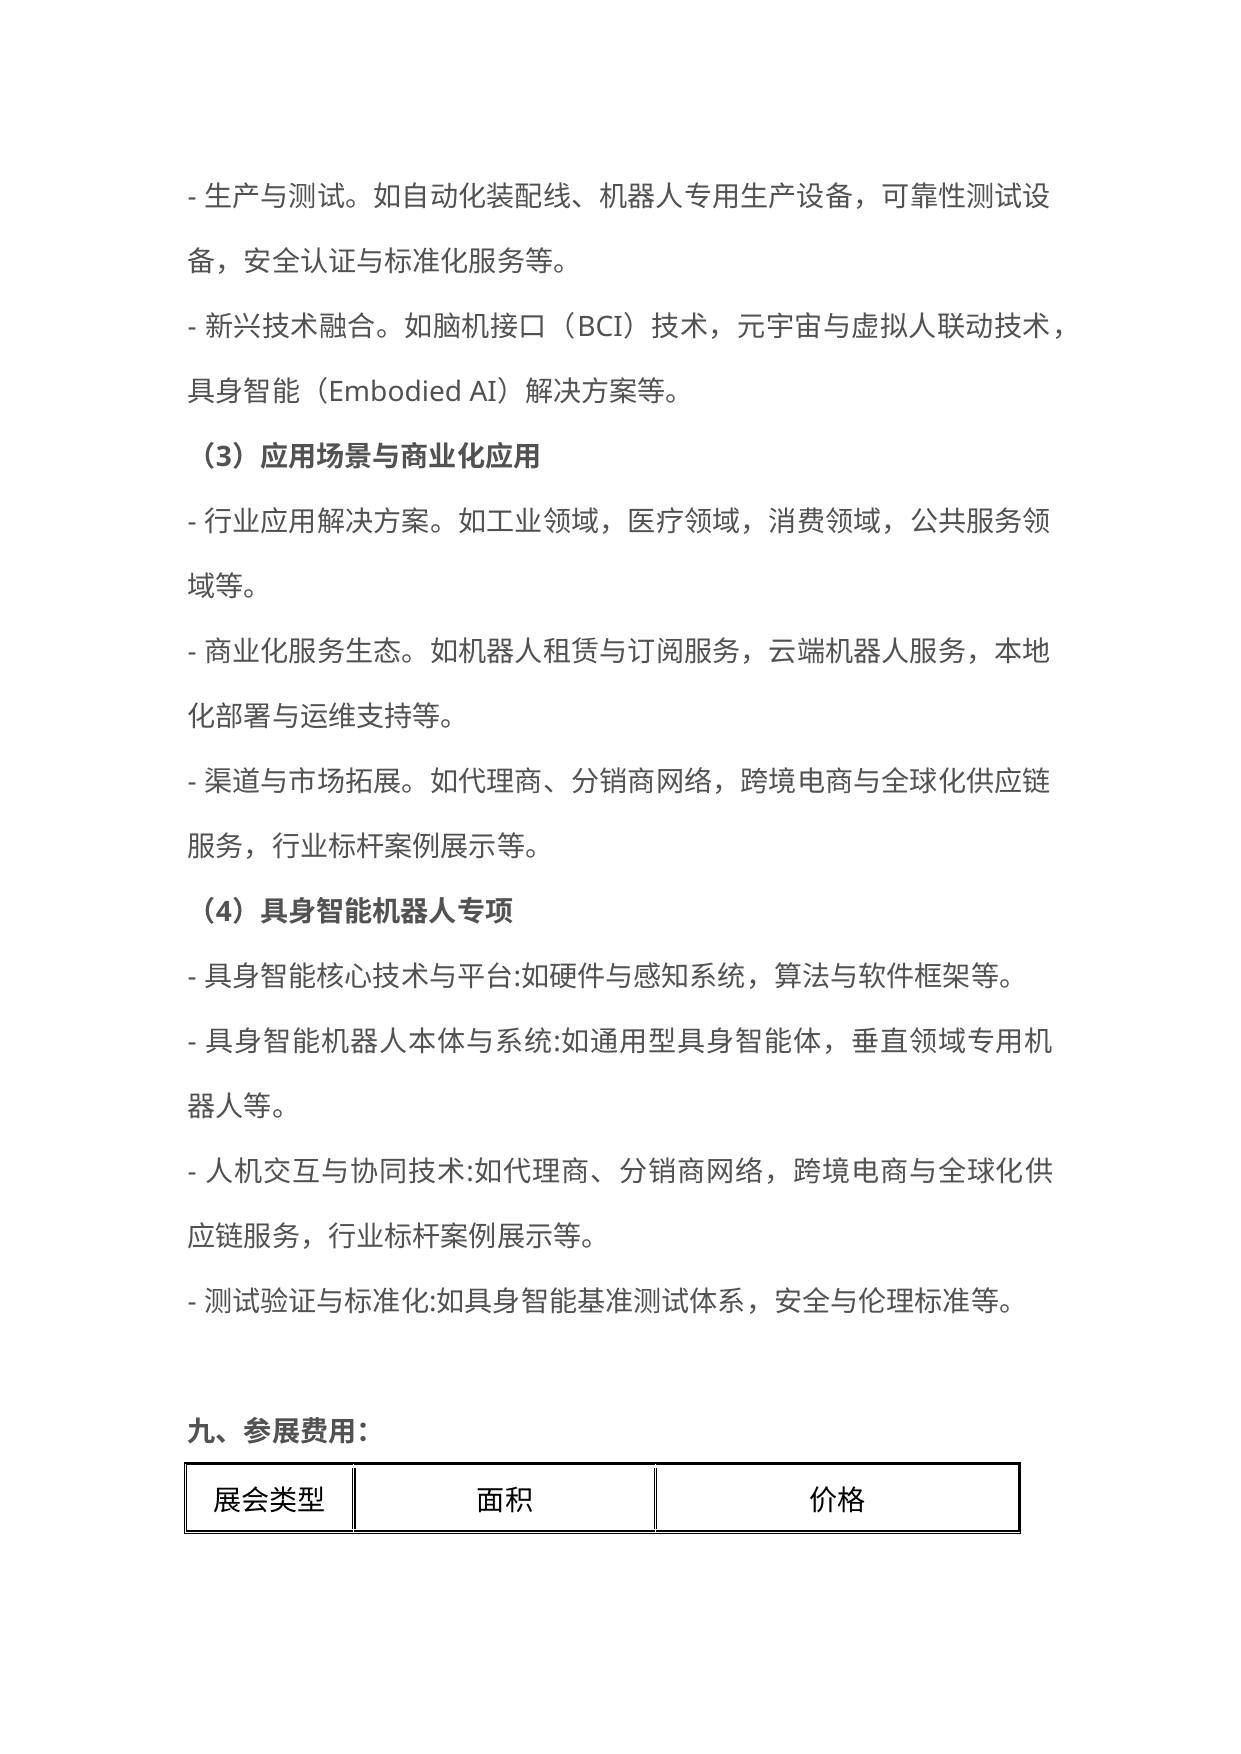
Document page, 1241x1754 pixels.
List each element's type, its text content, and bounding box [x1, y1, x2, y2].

table_header 展会类型 [187, 1464, 354, 1530]
table_header 价格 [656, 1465, 1018, 1530]
table_header 面积 [354, 1465, 656, 1530]
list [187, 162, 1053, 1462]
